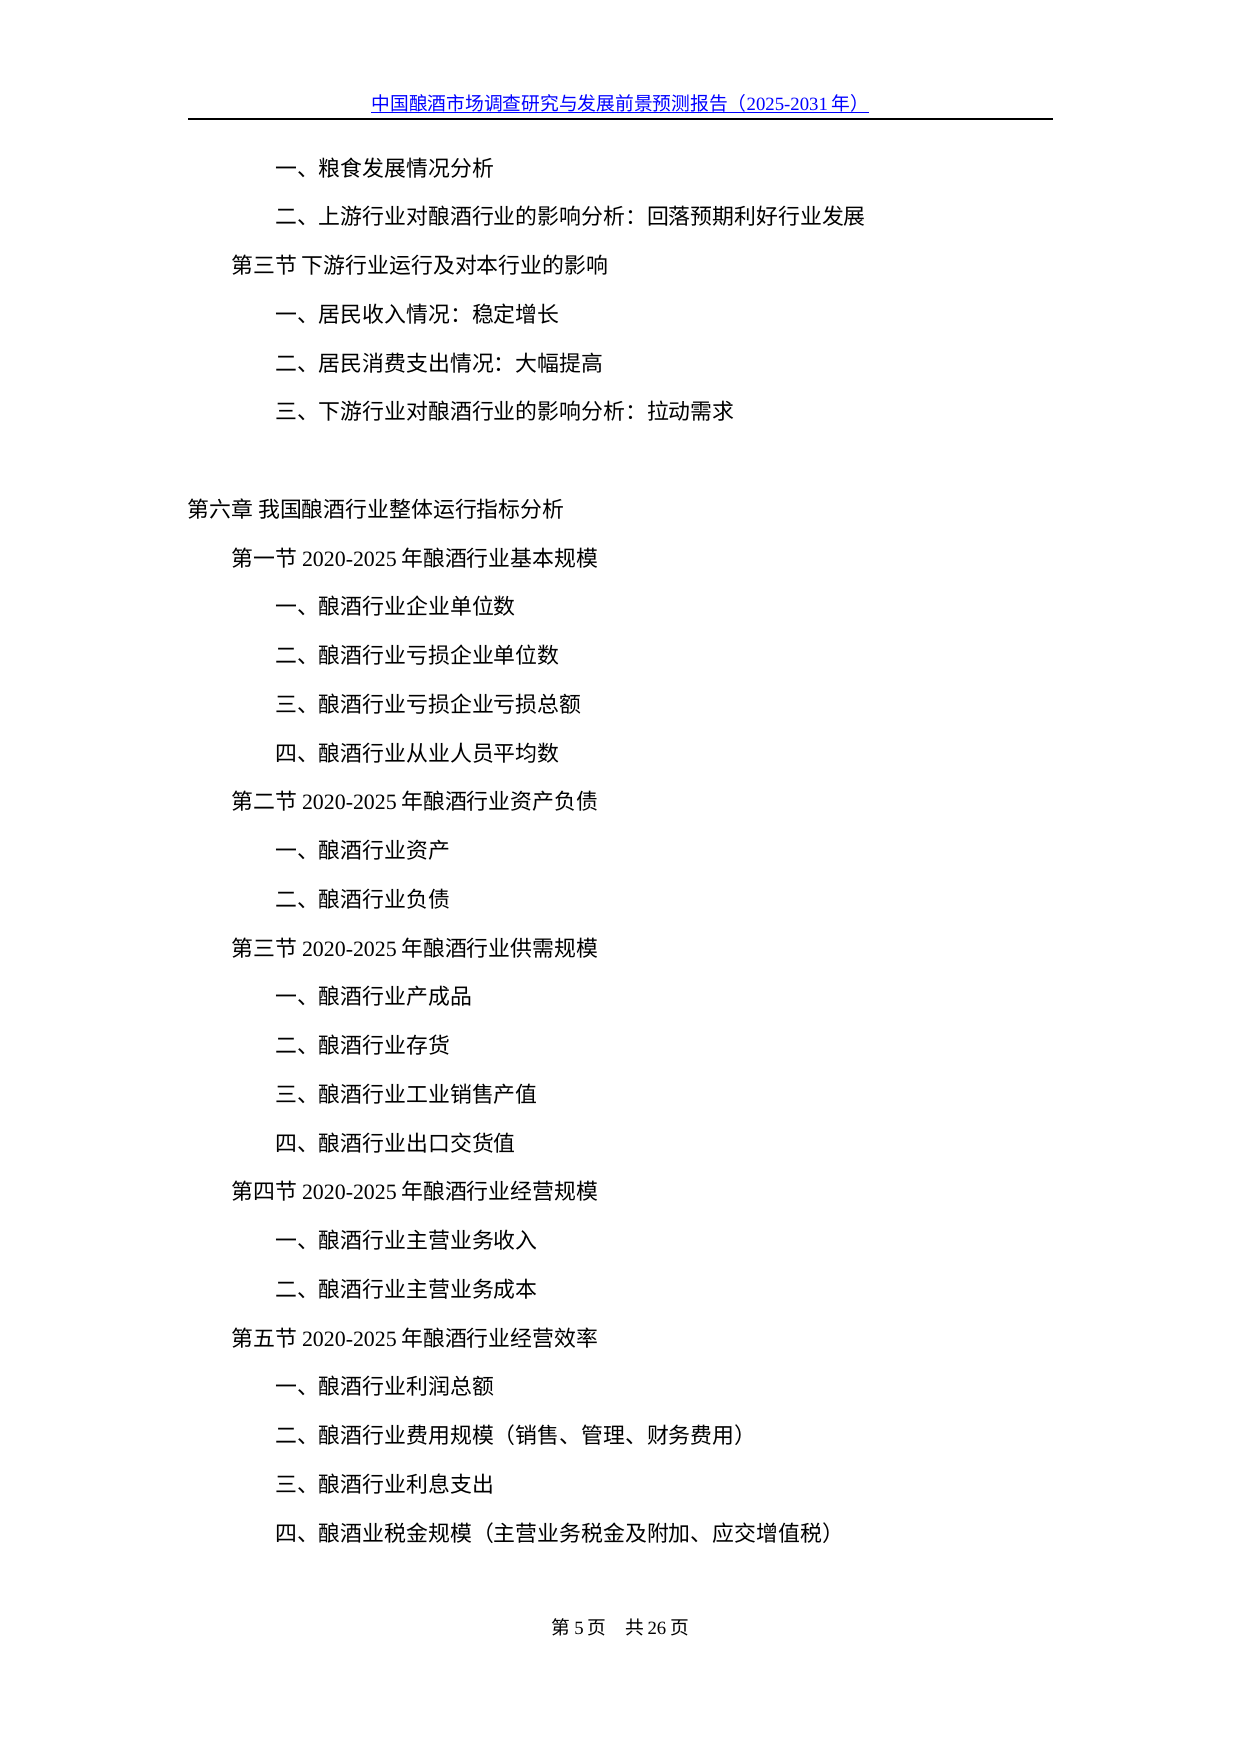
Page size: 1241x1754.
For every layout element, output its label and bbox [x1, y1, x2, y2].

text [187, 150, 1053, 1548]
